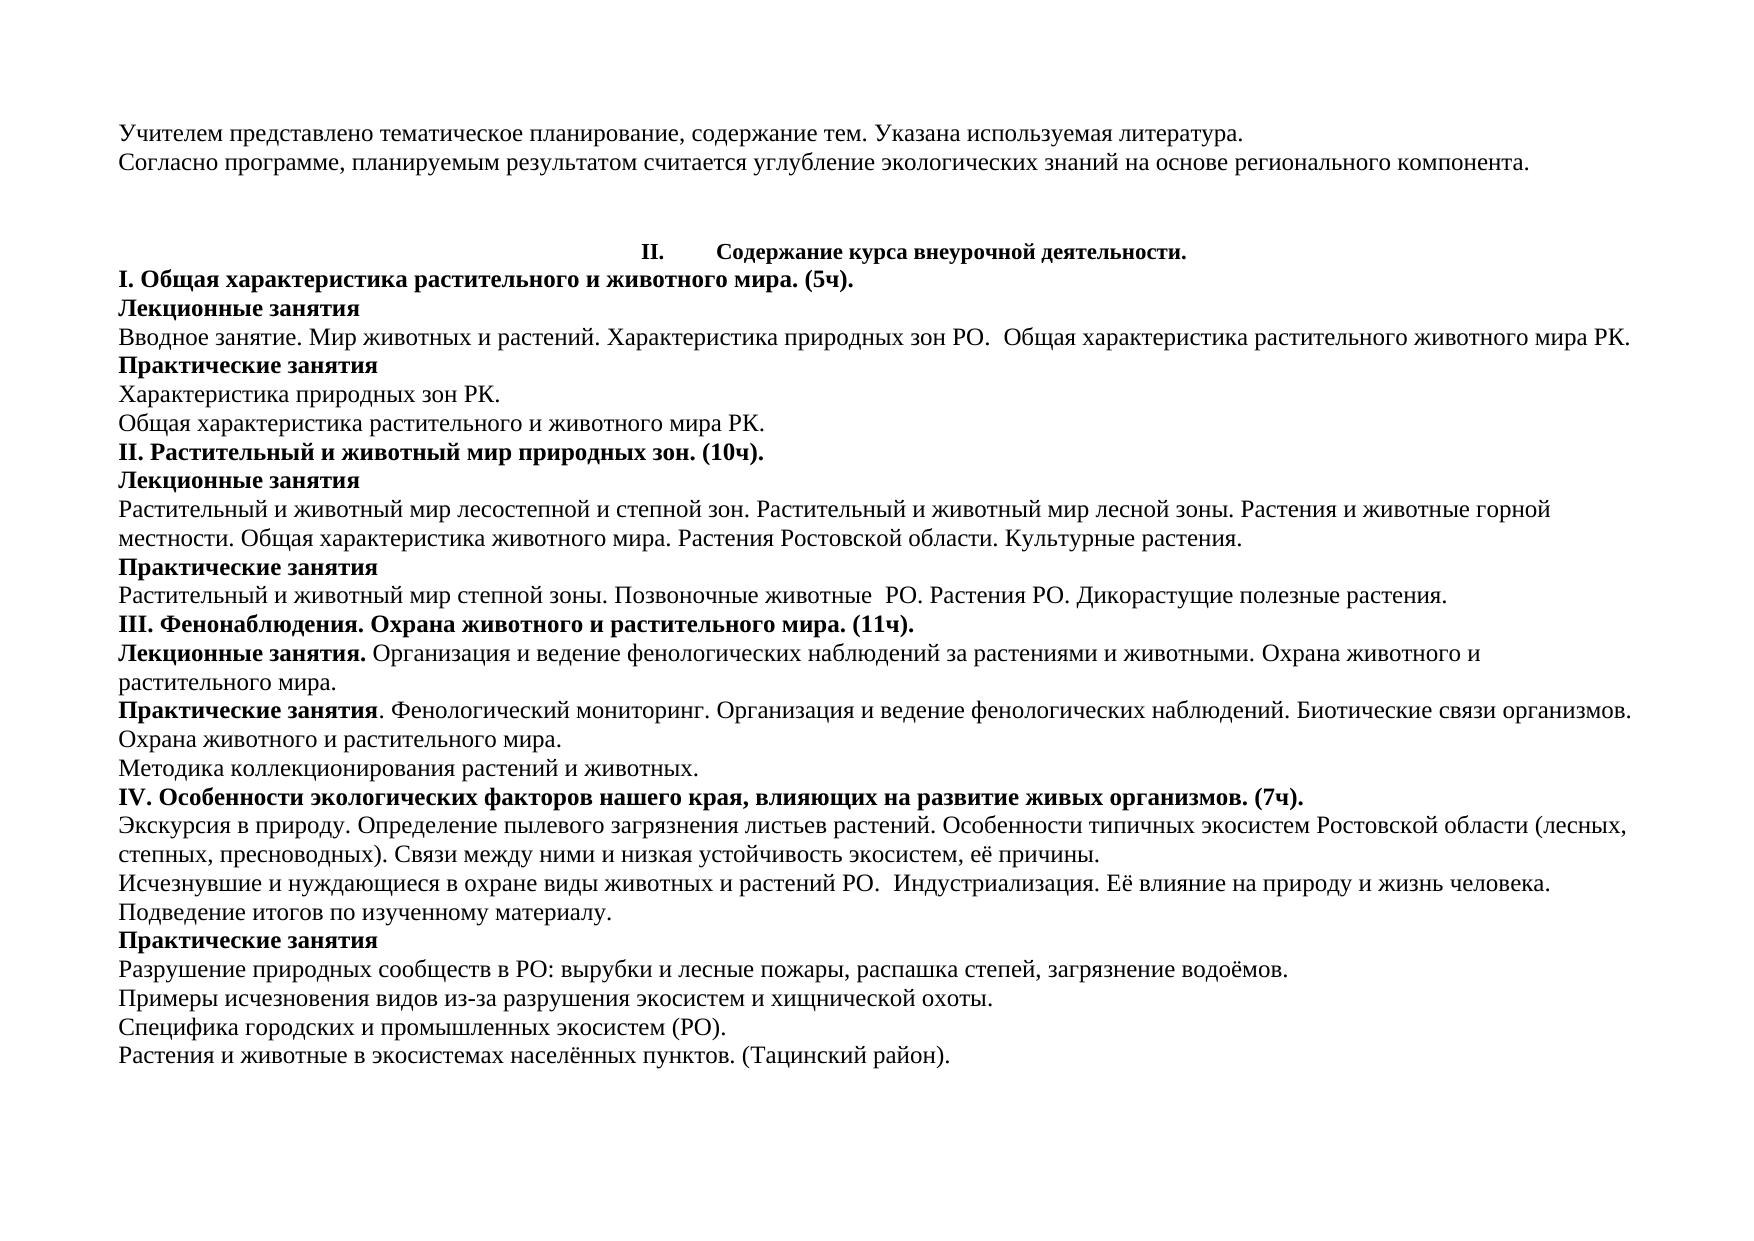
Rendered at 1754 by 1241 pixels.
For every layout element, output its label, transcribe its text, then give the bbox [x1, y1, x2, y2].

text Лекционные занятия [118, 293, 1636, 322]
text Лекционные занятия. Организация и ведение фенологических наблюдений за растениями и животными. Охрана животного и растительного мира. [118, 638, 1636, 696]
text III. Фенонаблюдения. Охрана животного и растительного мира. (11ч). [118, 609, 1636, 638]
text Растения и животные в экосистемах населённых пунктов. (Тацинский район). [118, 1041, 1636, 1069]
text Специфика городских и промышленных экосистем (РО). [118, 1012, 1636, 1041]
text Разрушение природных сообществ в РО: вырубки и лесные пожары, распашка степей, загрязнение водоёмов. [118, 954, 1636, 983]
text Вводное занятие. Мир животных и растений. Характеристика природных зон РО. Общая характеристика растительного животного мира РК. [118, 322, 1636, 351]
text Исчезнувшие и нуждающиеся в охране виды животных и растений РО. Индустриализация. Её влияние на природу и жизнь человека. [118, 868, 1636, 897]
text Методика коллекционирования растений и животных. [118, 753, 1636, 782]
text Подведение итогов по изученному материалу. [118, 897, 1636, 926]
text Согласно программе, планируемым результатом считается углубление экологических знаний на основе регионального компонента. [118, 147, 1636, 209]
text Лекционные занятия Растительный и животный мир лесостепной и степной зон. Растительный и животный мир лесной зоны. Растения и животные горной местности. Общая характеристика животного мира. Растения Ростовской области. Культурные растения. [118, 466, 1636, 552]
text Практические занятия [118, 926, 1636, 954]
list Содержание курса внеурочной деятельности. [192, 238, 1636, 264]
text Практические занятия [118, 552, 1636, 581]
text Растительный и животный мир степной зоны. Позвоночные животные РО. Растения РО. Дикорастущие полезные растения. [118, 581, 1636, 609]
text Общая характеристика растительного и животного мира РК. [118, 408, 1636, 437]
text Учителем представлено тематическое планирование, содержание тем. Указана используемая литература. [118, 118, 1636, 147]
text IV. Особенности экологических факторов нашего края, влияющих на развитие живых организмов. (7ч). [118, 782, 1636, 811]
text Примеры исчезновения видов из-за разрушения экосистем и хищнической охоты. [118, 983, 1636, 1012]
text Характеристика природных зон РК. [118, 379, 1636, 408]
text Практические занятия [118, 351, 1636, 379]
text Экскурсия в природу. Определение пылевого загрязнения листьев растений. Особенности типичных экосистем Ростовской области (лесных, степных, пресноводных). Связи между ними и низкая устойчивость экосистем, её причины. [118, 811, 1636, 868]
text II. Растительный и животный мир природных зон. (10ч). [118, 437, 1636, 466]
text I. Общая характеристика растительного и животного мира. (5ч). [118, 264, 1636, 293]
text Практические занятия. Фенологический мониторинг. Организация и ведение фенологических наблюдений. Биотические связи организмов. Охрана животного и растительного мира. [118, 696, 1636, 753]
